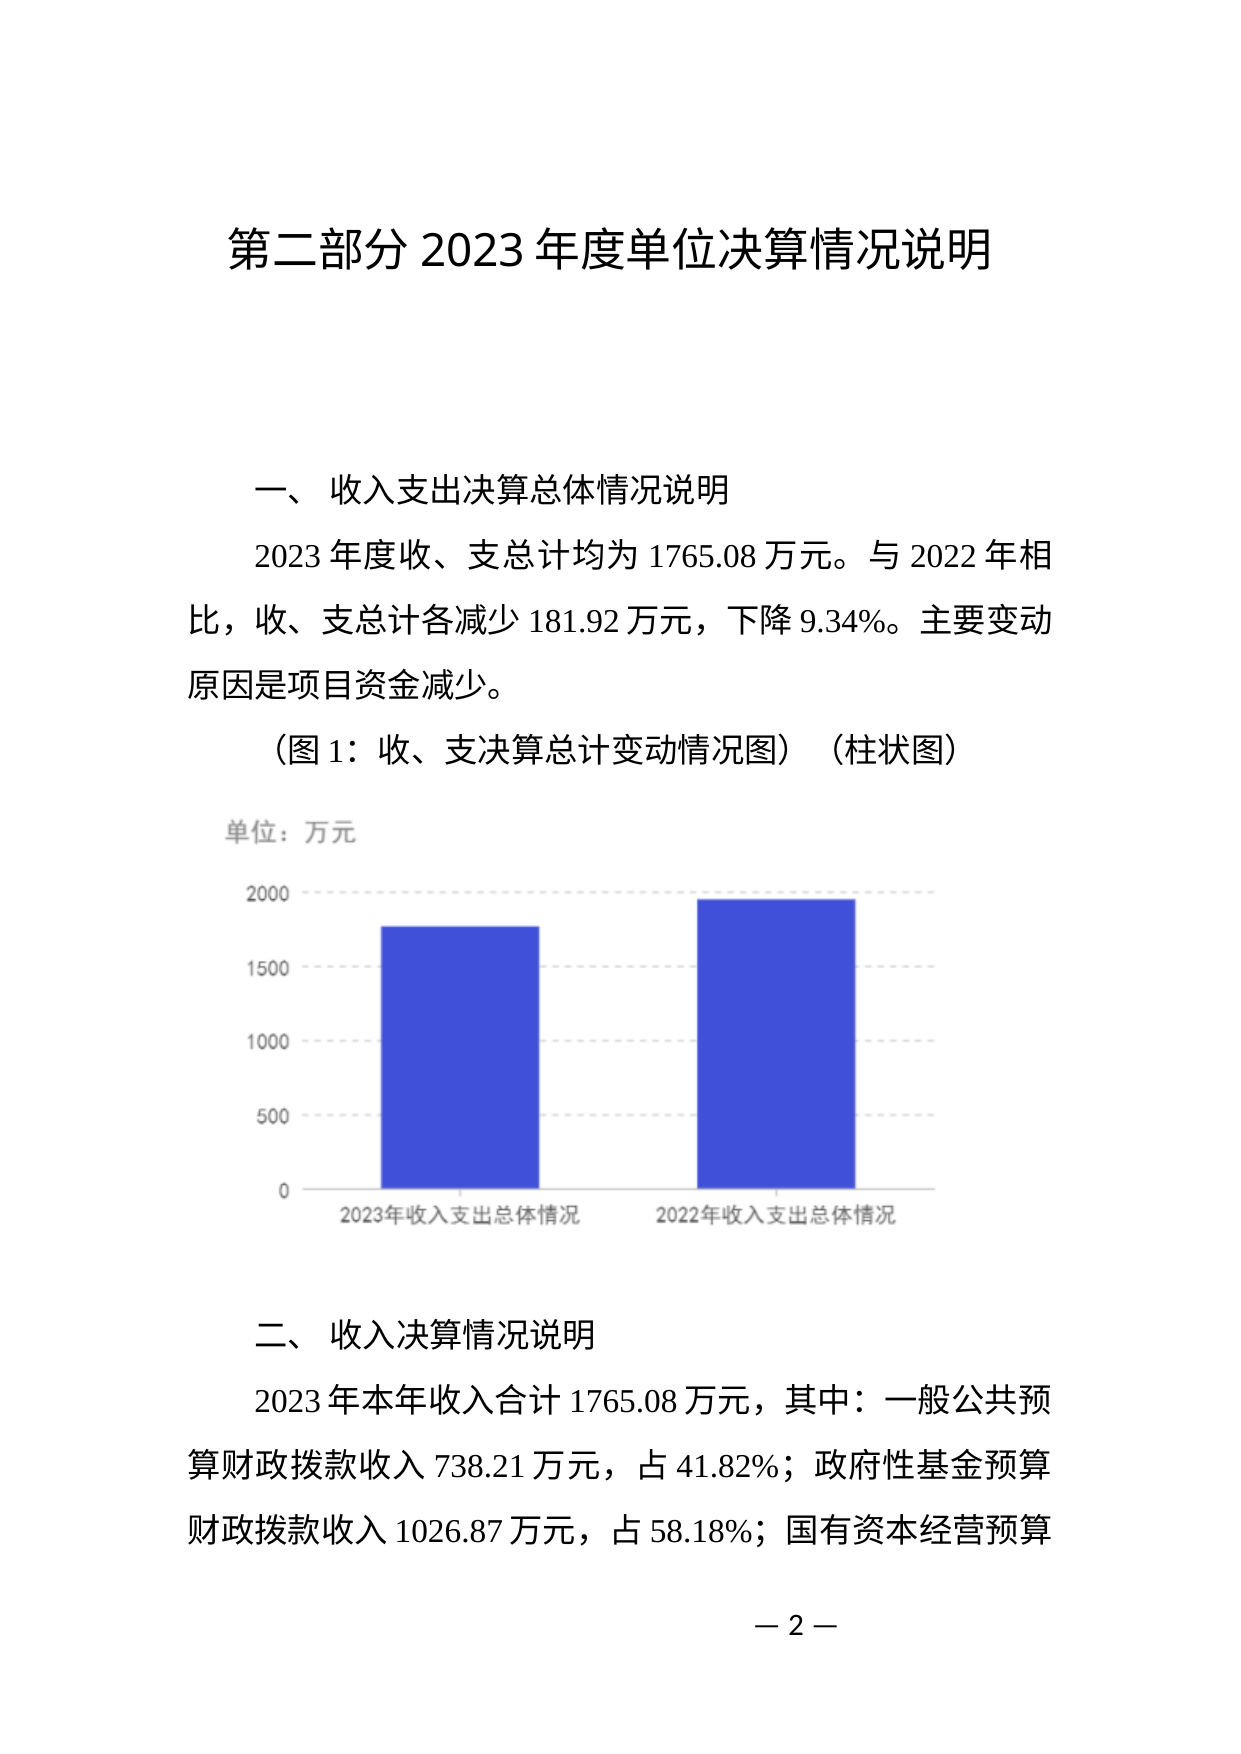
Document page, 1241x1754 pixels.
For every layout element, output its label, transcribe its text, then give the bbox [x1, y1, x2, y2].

list 收入支出决算总体情况说明 [254, 456, 1053, 521]
subtitle 第二部分 2023年度单位决算情况说明 [187, 197, 1007, 295]
text 2023年度收、支总计均为1765.08万元。与2022年相比，收、支总计各减少181.92万元，下降9.34%。主要变动原因是项目资金减少。 [187, 521, 1053, 716]
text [187, 1366, 1053, 1561]
picture [187, 780, 973, 1278]
list 收入决算情况说明 [254, 1301, 1053, 1366]
text （图1：收、支决算总计变动情况图）（柱状图） [187, 716, 1053, 781]
